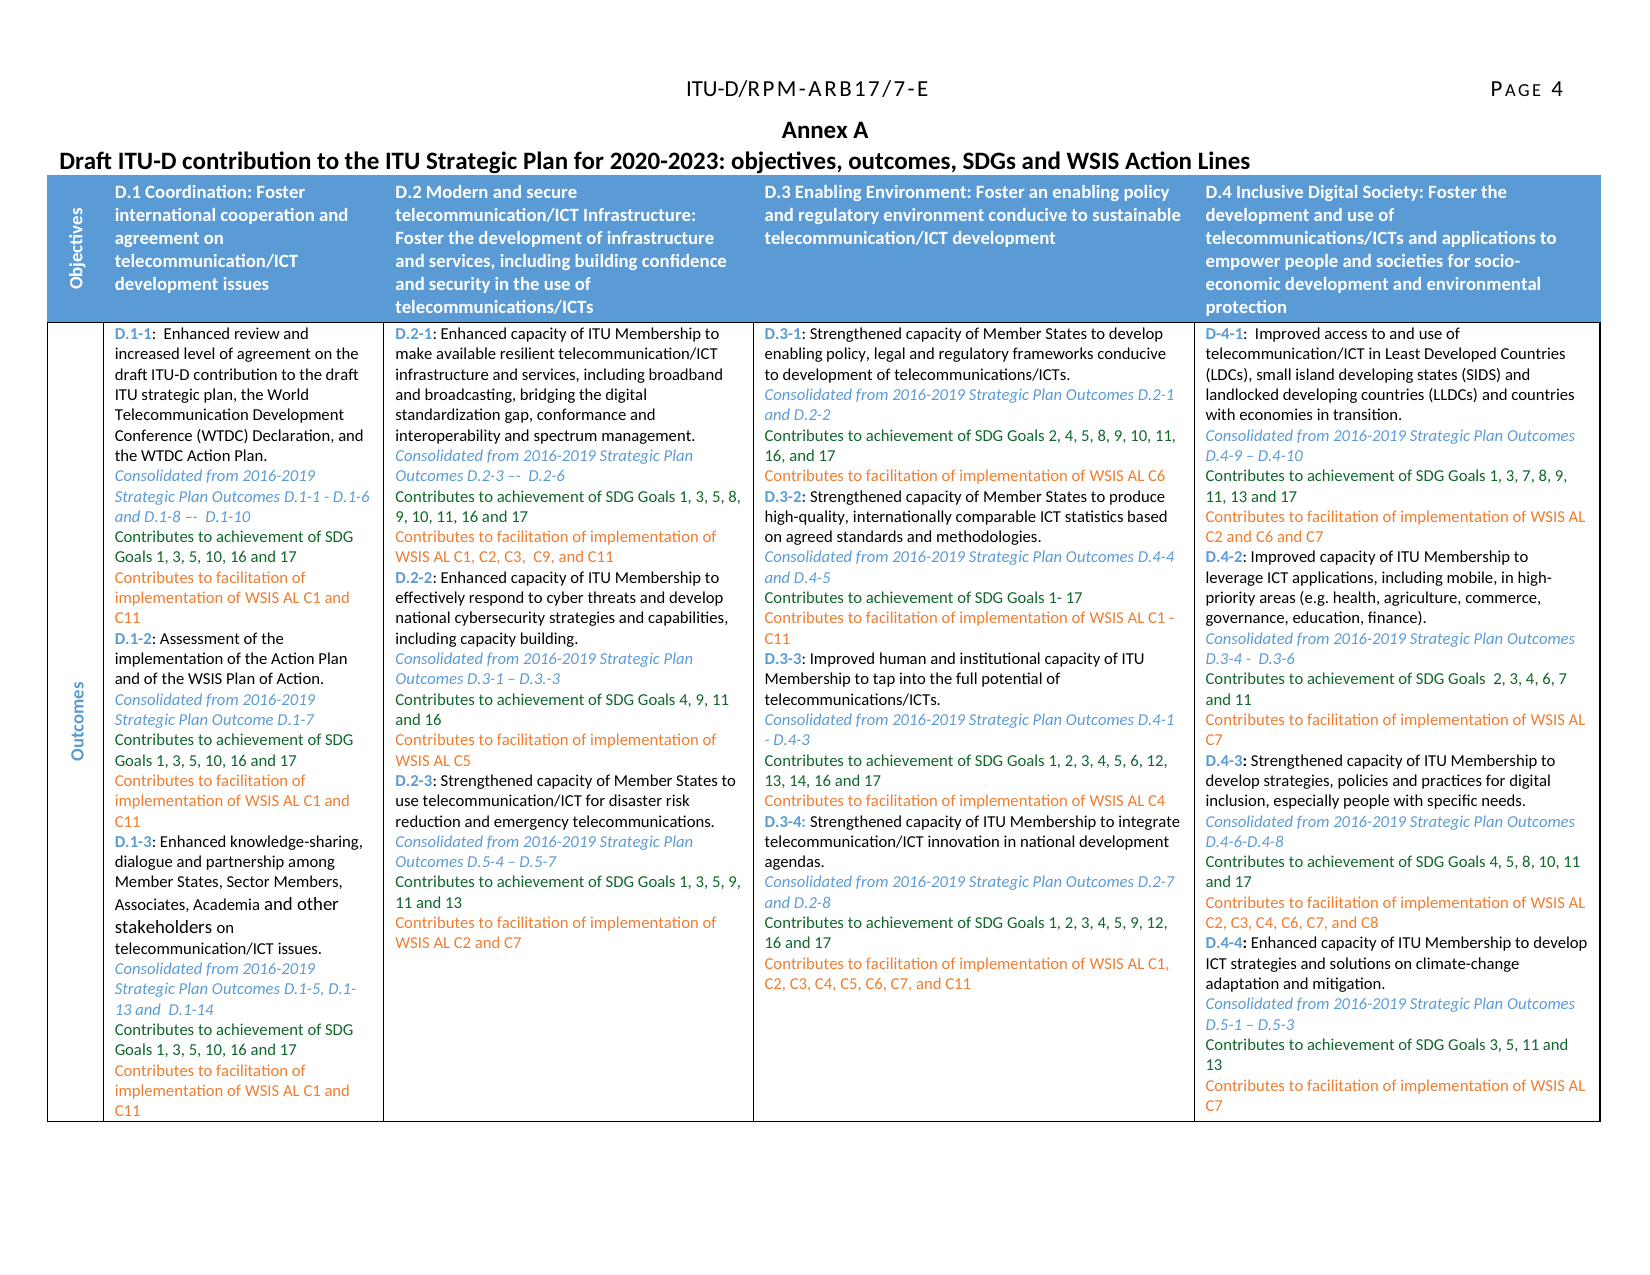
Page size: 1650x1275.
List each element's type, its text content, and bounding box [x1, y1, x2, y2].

table_header Objectives [48, 176, 103, 322]
table_cell D.3-1: Strengthened capacity of Member States to develop enabling policy, legal and regulatory frameworks conducive to development of telecommunications/ICTs. Consolidated from 2016-2019 Strategic Plan Outcomes D.2-1 and D.2-2 Contributes to achievement of SDG Goals 2, 4, 5, 8, 9, 10, 11, 16, and 17 Contributes to facilitation of implementation of WSIS AL C6 D.3-2: Strengthened capacity of Member States to produce high-quality, internationally comparable ICT statistics based on agreed standards and methodologies. Consolidated from 2016-2019 Strategic Plan Outcomes D.4-4 and D.4-5 Contributes to achievement of SDG Goals 1- 17 Contributes to facilitation of implementation of WSIS AL C1 - C11 D.3-3: Improved human and institutional capacity of ITU Membership to tap into the full potential of telecommunications/ICTs. Consolidated from 2016-2019 Strategic Plan Outcomes D.4-1 - D.4-3 Contributes to achievement of SDG Goals 1, 2, 3, 4, 5, 6, 12, 13, 14, 16 and 17 Contributes to facilitation of implementation of WSIS AL C4 D.3-4: Strengthened capacity of ITU Membership to integrate telecommunication/ICT innovation in national development agendas. Consolidated from 2016-2019 Strategic Plan Outcomes D.2-7 and D.2-8 Contributes to achievement of SDG Goals 1, 2, 3, 4, 5, 9, 12, 16 and 17 Contributes to facilitation of implementation of WSIS AL C1, C2, C3, C4, C5, C6, C7, and C11 [754, 323, 1194, 1121]
table_cell D-4-1: Improved access to and use of telecommunication/ICT in Least Developed Countries (LDCs), small island developing states (SIDS) and landlocked developing countries (LLDCs) and countries with economies in transition. Consolidated from 2016-2019 Strategic Plan Outcomes D.4-9 – D.4-10 Contributes to achievement of SDG Goals 1, 3, 7, 8, 9, 11, 13 and 17 Contributes to facilitation of implementation of WSIS AL C2 and C6 and C7 D.4-2: Improved capacity of ITU Membership to leverage ICT applications, including mobile, in high-priority areas (e.g. health, agriculture, commerce, governance, education, finance). Consolidated from 2016-2019 Strategic Plan Outcomes D.3-4 - D.3-6 Contributes to achievement of SDG Goals 2, 3, 4, 6, 7 and 11 Contributes to facilitation of implementation of WSIS AL C7 D.4-3: Strengthened capacity of ITU Membership to develop strategies, policies and practices for digital inclusion, especially people with specific needs. Consolidated from 2016-2019 Strategic Plan Outcomes D.4-6-D.4-8 Contributes to achievement of SDG Goals 4, 5, 8, 10, 11 and 17 Contributes to facilitation of implementation of WSIS AL C2, C3, C4, C6, C7, and C8 D.4-4: Enhanced capacity of ITU Membership to develop ICT strategies and solutions on climate-change adaptation and mitigation. Consolidated from 2016-2019 Strategic Plan Outcomes D.5-1 – D.5-3 Contributes to achievement of SDG Goals 3, 5, 11 and 13 Contributes to facilitation of implementation of WSIS AL C7 [1195, 323, 1599, 1121]
table_header D.2 Modern and secure telecommunication/ICT Infrastructure: Foster the development of infrastructure and services, including building confidence and security in the use of telecommunications/ICTs [384, 176, 753, 322]
subtitle Draft ITU-D contribution to the ITU Strategic Plan for 2020-2023: objectives, outcomes, SDGs and WSIS Action Lines [59, 145, 1591, 175]
table_cell Outcomes [48, 323, 103, 1121]
subtitle Annex A [59, 114, 1591, 145]
table_cell D.1-1: Enhanced review and increased level of agreement on the draft ITU-D contribution to the draft ITU strategic plan, the World Telecommunication Development Conference (WTDC) Declaration, and the WTDC Action Plan. Consolidated from 2016-2019 Strategic Plan Outcomes D.1-1 - D.1-6 and D.1-8 –- D.1-10 Contributes to achievement of SDG Goals 1, 3, 5, 10, 16 and 17 Contributes to facilitation of implementation of WSIS AL C1 and C11 D.1-2: Assessment of the implementation of the Action Plan and of the WSIS Plan of Action. Consolidated from 2016-2019 Strategic Plan Outcome D.1-7 Contributes to achievement of SDG Goals 1, 3, 5, 10, 16 and 17 Contributes to facilitation of implementation of WSIS AL C1 and C11 D.1-3: Enhanced knowledge-sharing, dialogue and partnership among Member States, Sector Members, Associates, Academia and other stakeholders on telecommunication/ICT issues. Consolidated from 2016-2019 Strategic Plan Outcomes D.1-5, D.1-13 and D.1-14 Contributes to achievement of SDG Goals 1, 3, 5, 10, 16 and 17 Contributes to facilitation of implementation of WSIS AL C1 and C11 [104, 323, 383, 1121]
table_header D.1 Coordination: Foster international cooperation and agreement on telecommunication/ICT development issues [104, 176, 383, 322]
table_header D.4 Inclusive Digital Society: Foster the development and use of telecommunications/ICTs and applications to empower people and societies for socio-economic development and environmental protection [1195, 176, 1599, 322]
table_header D.3 Enabling Environment: Foster an enabling policy and regulatory environment conducive to sustainable telecommunication/ICT development [754, 176, 1194, 322]
table_cell D.2-1: Enhanced capacity of ITU Membership to make available resilient telecommunication/ICT infrastructure and services, including broadband and broadcasting, bridging the digital standardization gap, conformance and interoperability and spectrum management. Consolidated from 2016-2019 Strategic Plan Outcomes D.2-3 –- D.2-6 Contributes to achievement of SDG Goals 1, 3, 5, 8, 9, 10, 11, 16 and 17 Contributes to facilitation of implementation of WSIS AL C1, C2, C3, C9, and C11 D.2-2: Enhanced capacity of ITU Membership to effectively respond to cyber threats and develop national cybersecurity strategies and capabilities, including capacity building. Consolidated from 2016-2019 Strategic Plan Outcomes D.3-1 – D.3.-3 Contributes to achievement of SDG Goals 4, 9, 11 and 16 Contributes to facilitation of implementation of WSIS AL C5 D.2-3: Strengthened capacity of Member States to use telecommunication/ICT for disaster risk reduction and emergency telecommunications. Consolidated from 2016-2019 Strategic Plan Outcomes D.5-4 – D.5-7 Contributes to achievement of SDG Goals 1, 3, 5, 9, 11 and 13 Contributes to facilitation of implementation of WSIS AL C2 and C7 [384, 323, 753, 1121]
